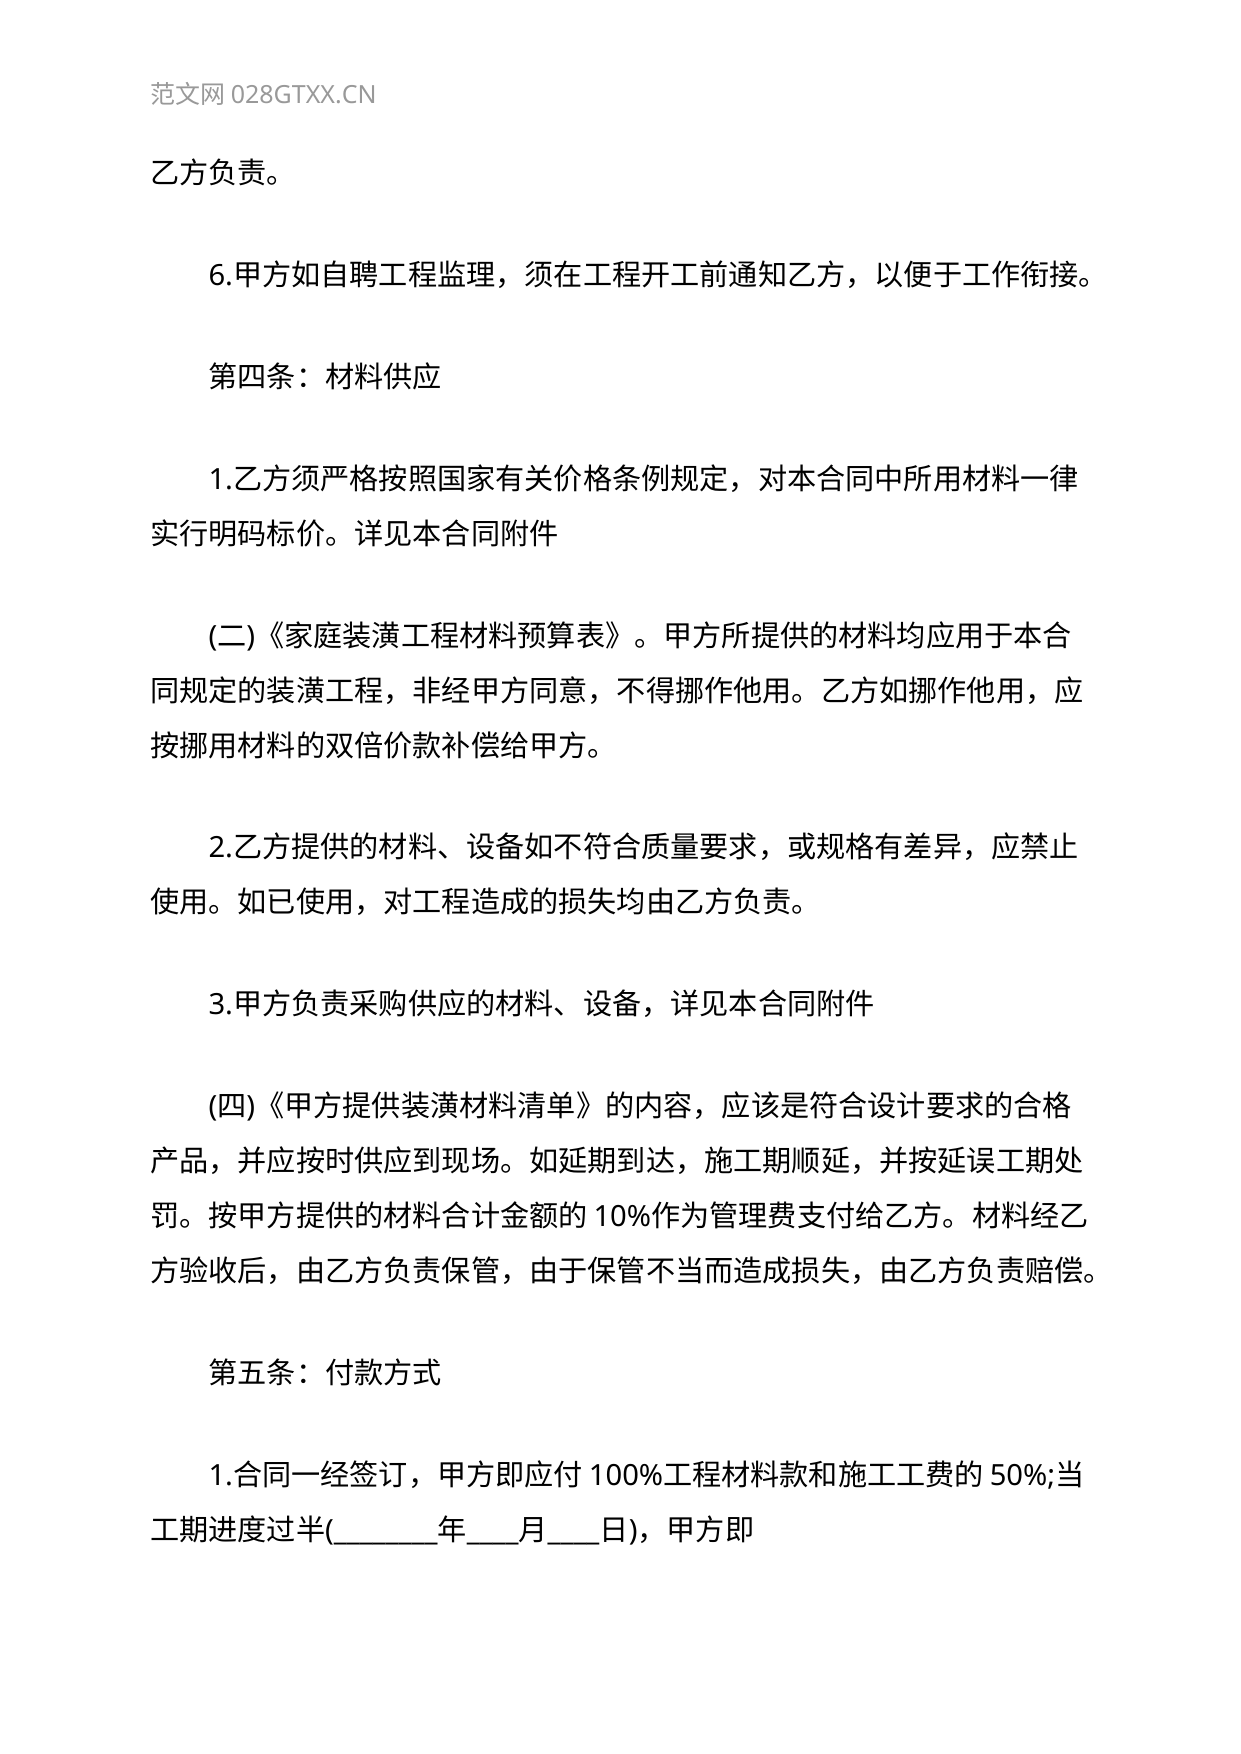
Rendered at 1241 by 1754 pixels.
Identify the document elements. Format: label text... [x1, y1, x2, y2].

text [150, 150, 1090, 192]
text (四)《甲方提供装潢材料清单》的内容，应该是符合设计要求的合格产品，并应按时供应到现场。如延期到达，施工期顺延，并按延误工期处罚。按甲方提供的材料合计金额的10%作为管理费支付给乙方。材料经乙方验收后，由乙方负责保管，由于保管不当而造成损失，由乙方负责赔偿。 [150, 1083, 1090, 1290]
text 1.乙方须严格按照国家有关价格条例规定，对本合同中所用材料一律实行明码标价。详见本合同附件 [150, 456, 1090, 553]
text 第五条：付款方式 [150, 1349, 1090, 1392]
text 2.乙方提供的材料、设备如不符合质量要求，或规格有差异，应禁止使用。如已使用，对工程造成的损失均由乙方负责。 [150, 824, 1090, 921]
text 6.甲方如自聘工程监理，须在工程开工前通知乙方，以便于工作衔接。 [150, 252, 1090, 294]
text 3.甲方负责采购供应的材料、设备，详见本合同附件 [150, 981, 1090, 1023]
text 1.合同一经签订，甲方即应付100%工程材料款和施工工费的50%;当工期进度过半(________年____月____日)，甲方即 [150, 1451, 1090, 1548]
text (二)《家庭装潢工程材料预算表》。甲方所提供的材料均应用于本合同规定的装潢工程，非经甲方同意，不得挪作他用。乙方如挪作他用，应按挪用材料的双倍价款补偿给甲方。 [150, 612, 1090, 764]
text 第四条：材料供应 [150, 354, 1090, 396]
